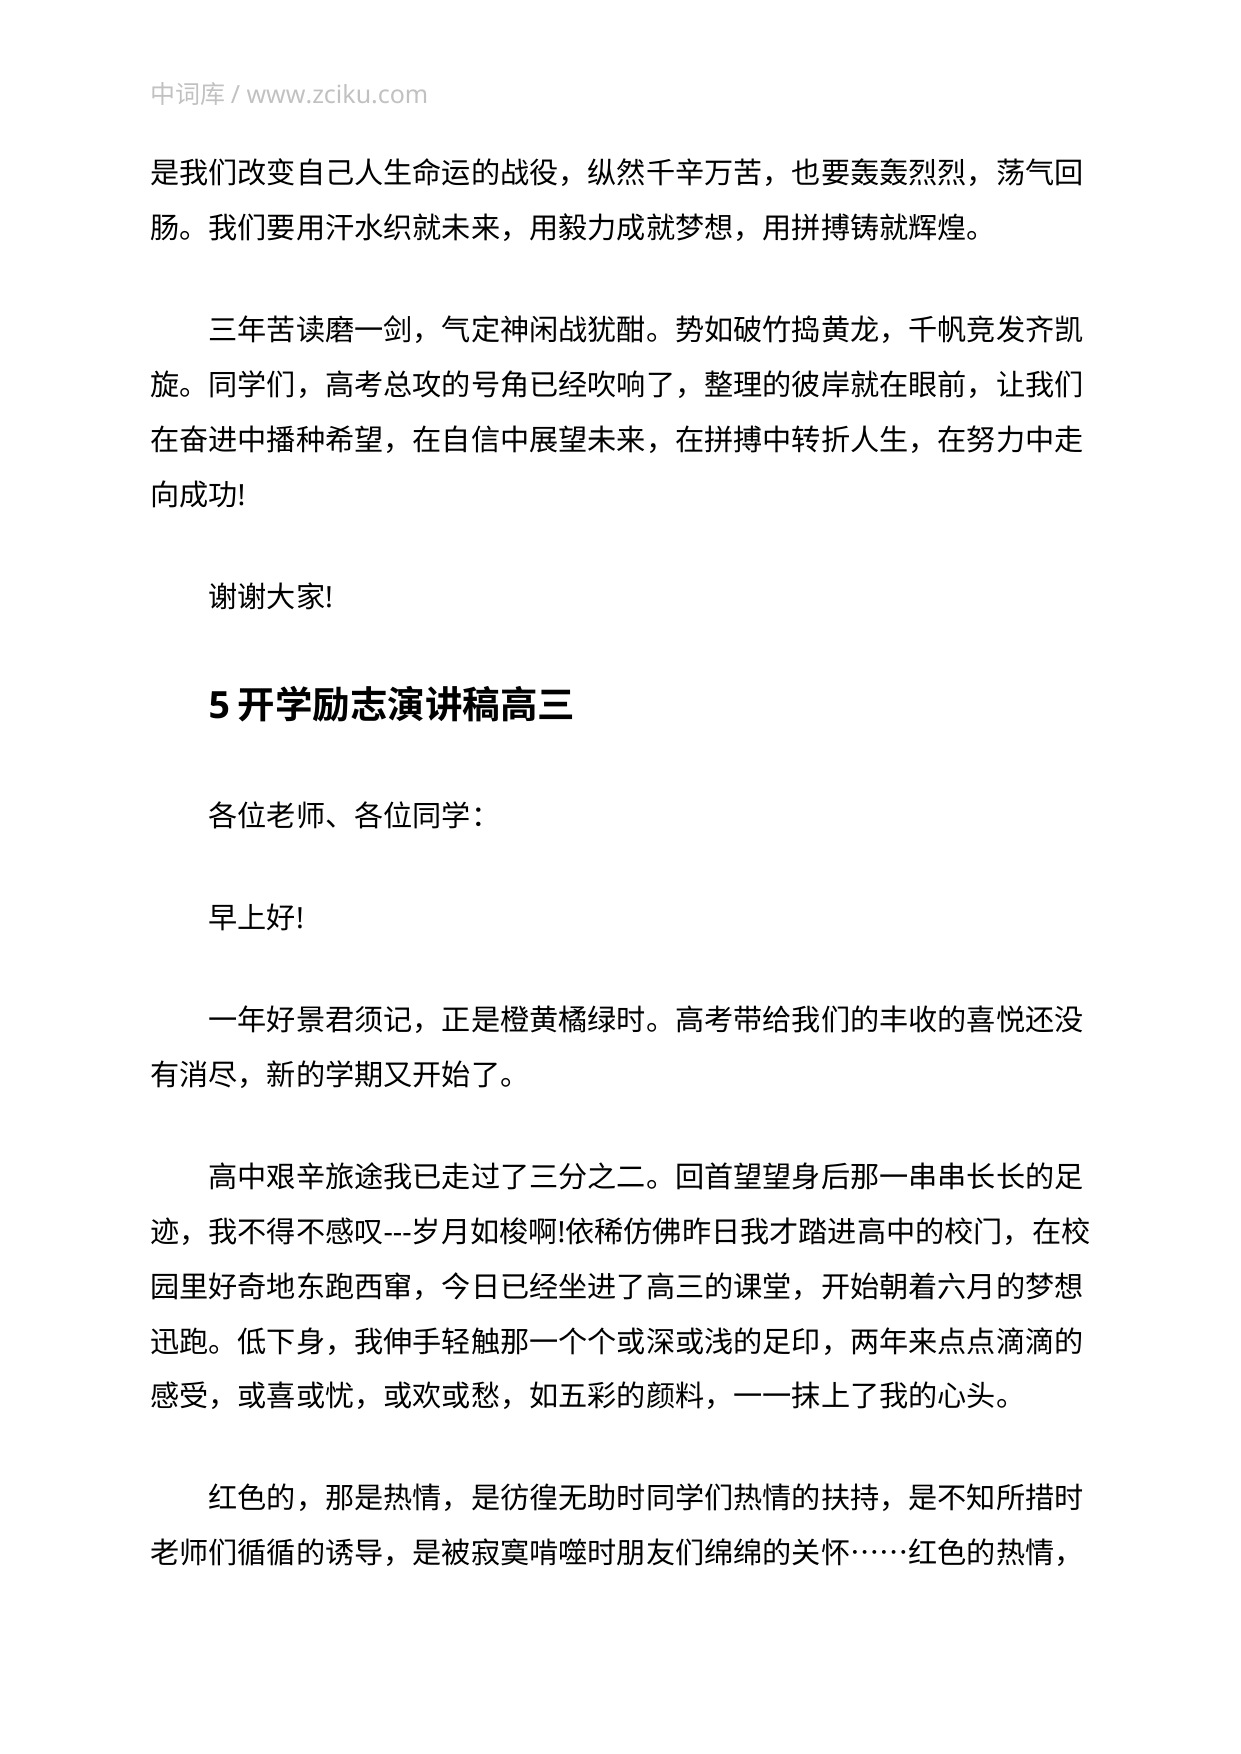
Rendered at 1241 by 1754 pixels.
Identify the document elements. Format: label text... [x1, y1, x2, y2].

text 各位老师、各位同学： [150, 793, 1090, 835]
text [150, 1475, 1090, 1572]
text 高中艰辛旅途我已走过了三分之二。回首望望身后那一串串长长的足迹，我不得不感叹---岁月如梭啊!依稀仿佛昨日我才踏进高中的校门，在校园里好奇地东跑西窜，今日已经坐进了高三的课堂，开始朝着六月的梦想迅跑。低下身，我伸手轻触那一个个或深或浅的足印，两年来点点滴滴的感受，或喜或忧，或欢或愁，如五彩的颜料，一一抹上了我的心头。 [150, 1153, 1090, 1415]
text 一年好景君须记，正是橙黄橘绿时。高考带给我们的丰收的喜悦还没有消尽，新的学期又开始了。 [150, 997, 1090, 1094]
text 谢谢大家! [150, 573, 1090, 616]
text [150, 150, 1090, 247]
text 早上好! [150, 895, 1090, 937]
text 三年苦读磨一剑，气定神闲战犹酣。势如破竹捣黄龙，千帆竞发齐凯旋。同学们，高考总攻的号角已经吹响了，整理的彼岸就在眼前，让我们在奋进中播种希望，在自信中展望未来，在拼搏中转折人生，在努力中走向成功! [150, 307, 1090, 514]
text 5开学励志演讲稿高三 [150, 675, 1090, 730]
